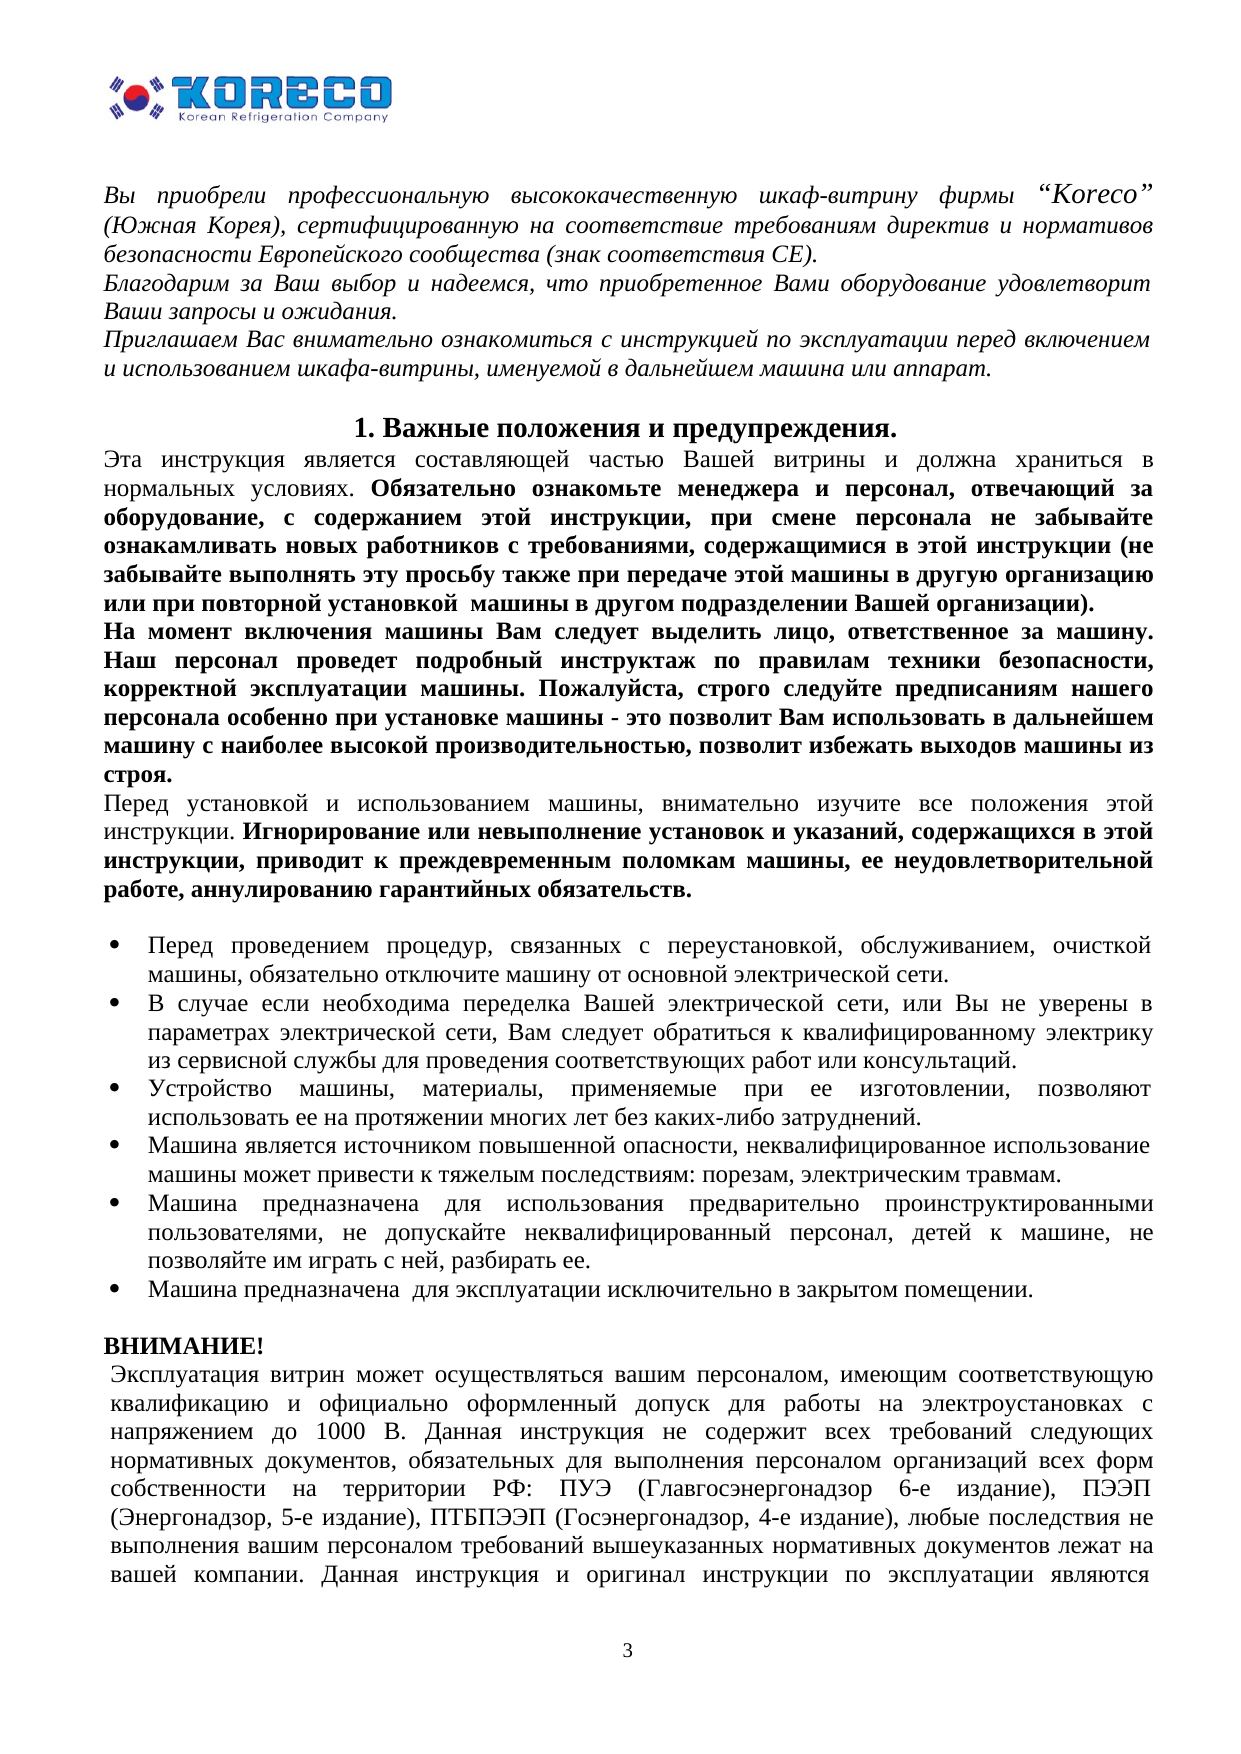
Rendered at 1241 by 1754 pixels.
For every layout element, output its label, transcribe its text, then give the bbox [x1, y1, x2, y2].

text · Устройство машины, материалы, применяемые при ее изготовлении, позволяют использовать ее на протяжении многих лет без каких-либо затруднений. [110, 1074, 1158, 1131]
text · Перед проведением процедур, связанных с переустановкой, обслуживанием, очисткой машины, обязательно отключите машину от основной электрической сети. [110, 931, 1157, 988]
text Вы приобрели профессиональную высококачественную шкаф-витрину фирмы “Koreco” (Южная Корея), сертифицированную на соответствие требованиям директив и нормативов безопасности Европейского сообщества (знак соответствия CE). [103, 177, 1153, 267]
text Перед установкой и использованием машины, внимательно изучите все положения этой инструкции. Игнорирование или невыполнение установок и указаний, содержащихся в этой инструкции, приводит к преждевременным поломкам машины, ее неудовлетворительной работе, аннулированию гарантийных обязательств. [103, 788, 1153, 903]
text Эксплуатация витрин может осуществляться вашим персоналом, имеющим соответствующую квалификацию и официально оформленный допуск для работы на электроустановках с напряжением до 1000 В. Данная инструкция не содержит всех требований следующих нормативных документов, обязательных для выполнения персоналом организаций всех форм собственности на территории РФ: ПУЭ (Главгосэнергонадзор 6-е издание), ПЭЭП (Энергонадзор, 5-е издание), ПТБПЭЭП (Госэнергонадзор, 4-е издание), любые последствия не выполнения вашим персоналом требований вышеуказанных нормативных документов лежат на вашей компании. Данная инструкция и оригинал инструкции по эксплуатации являются [110, 1360, 1154, 1588]
text · В случае если необходима переделка Вашей электрической сети, или Вы не уверены в параметрах электрической сети, Вам следует обратиться к квалифицированному электрику из сервисной службы для проведения соответствующих работ или консультаций. [110, 988, 1153, 1074]
text · Машина предназначена для эксплуатации исключительно в закрытом помещении. [110, 1274, 1154, 1303]
text Приглашаем Вас внимательно ознакомиться с инструкцией по эксплуатации перед включением и использованием шкафа-витрины, именуемой в дальнейшем машина или аппарат. [103, 325, 1158, 382]
text На момент включения машины Вам следует выделить лицо, ответственное за машину. Наш персонал проведет подробный инструктаж по правилам техники безопасности, корректной эксплуатации машины. Пожалуйста, строго следуйте предписаниям нашего персонала особенно при установке машины - это позволит Вам использовать в дальнейшем машину с наиболее высокой производительностью, позволит избежать выходов машины из строя. [103, 617, 1154, 788]
text Эта инструкция является составляющей частью Вашей витрины и должна храниться в нормальных условиях. Обязательно ознакомьте менеджера и персонал, отвечающий за оборудование, с содержанием этой инструкции, при смене персонала не забывайте ознакамливать новых работников с требованиями, содержащимися в этой инструкции (не забывайте выполнять эту просьбу также при передаче этой машины в другую организацию или при повторной установкой машины в другом подразделении Вашей организации). [103, 444, 1153, 617]
text Благодарим за Ваш выбор и надеемся, что приобретенное Вами оборудование удовлетворит Ваши запросы и ожидания. [103, 268, 1158, 325]
text · Машина предназначена для использования предварительно проинструктированными пользователями, не допускайте неквалифицированный персонал, детей к машине, не позволяйте им играть с ней, разбирать ее. [110, 1188, 1154, 1274]
text · Машина является источником повышенной опасности, неквалифицированное использование машины может привести к тяжелым последствиям: порезам, электрическим травмам. [110, 1131, 1158, 1188]
text 3 [622, 1638, 1154, 1662]
text 1. Важные положения и предупреждения. [353, 411, 1154, 444]
text ВНИМАНИЕ! [103, 1332, 1154, 1360]
picture [102, 69, 395, 126]
